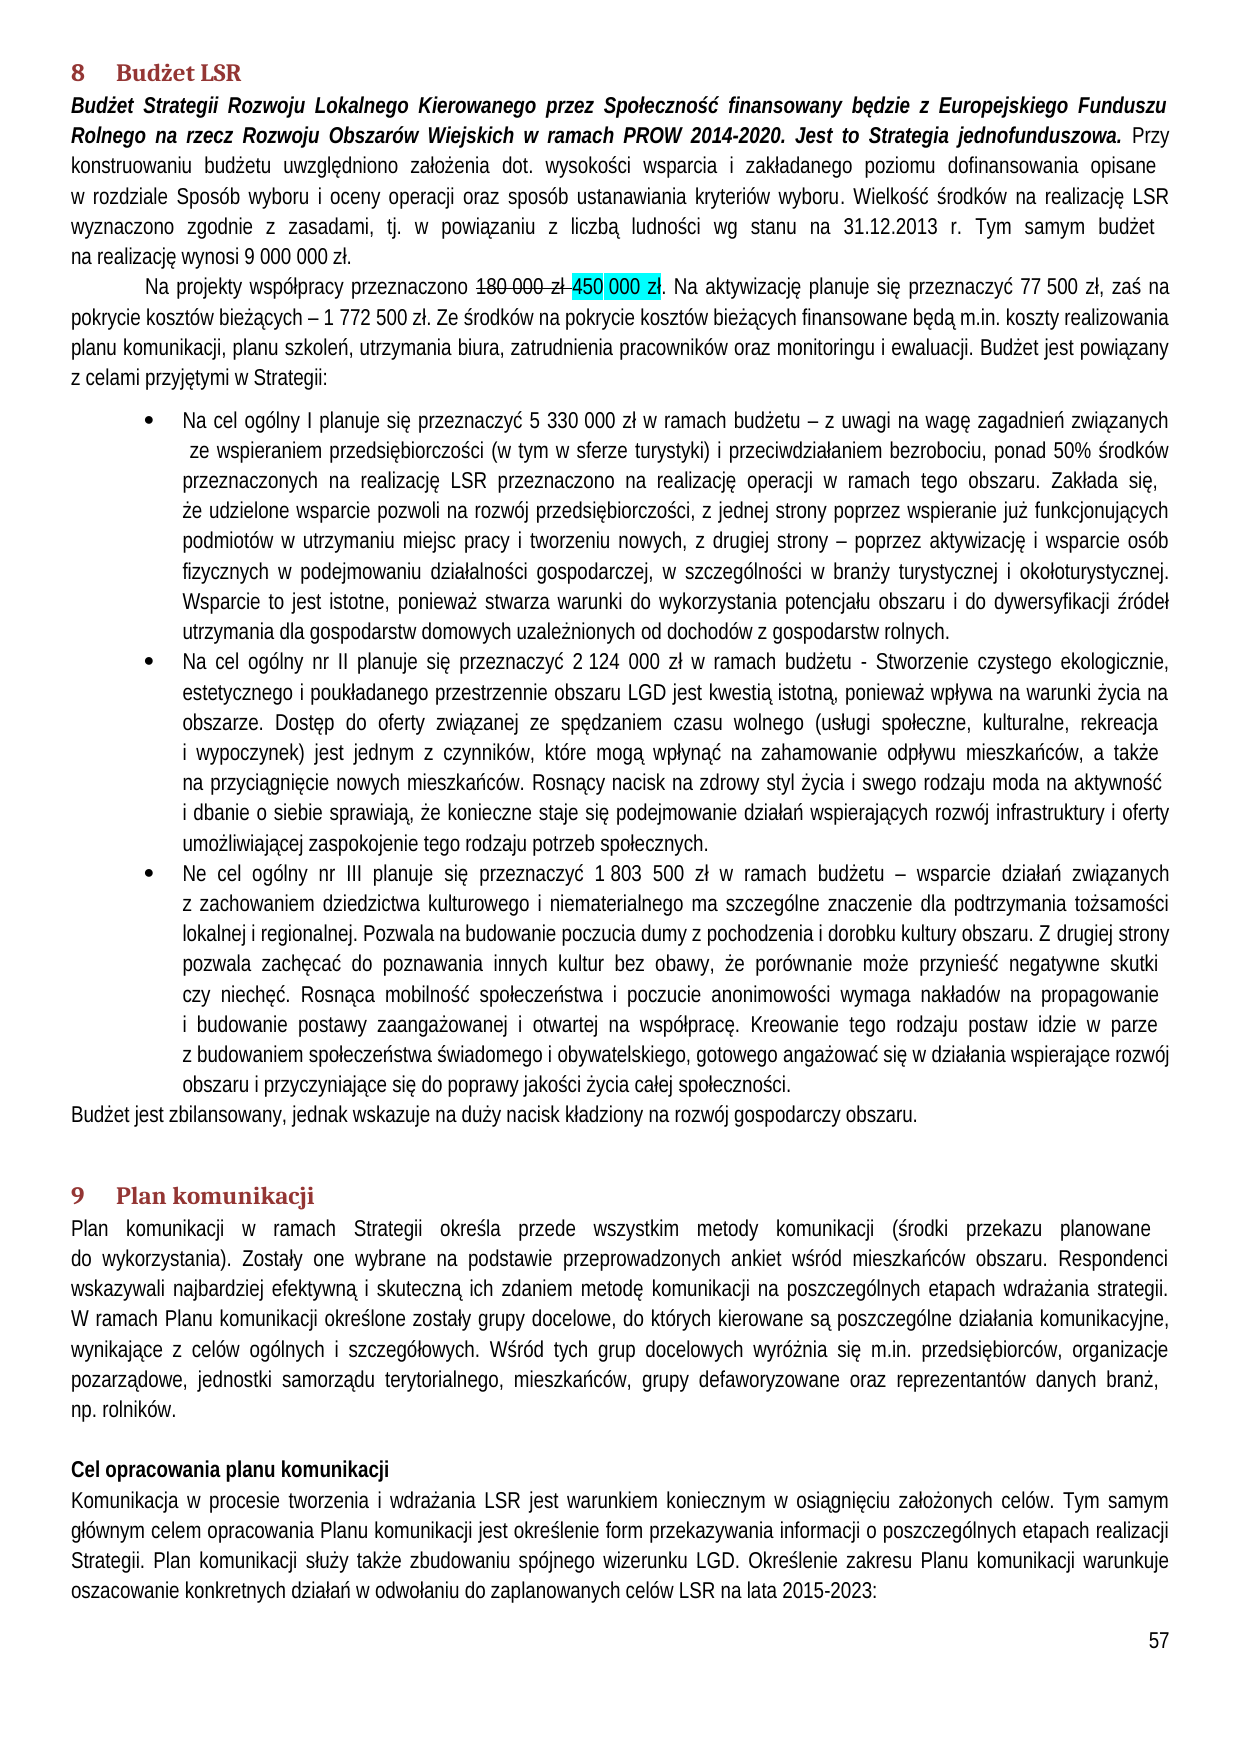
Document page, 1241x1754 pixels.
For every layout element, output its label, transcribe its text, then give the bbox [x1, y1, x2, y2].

text Komunikacja w procesie tworzenia i wdrażania LSR jest warunkiem koniecznym w osiągnięciu założonych celów. Tym samym głównym celem opracowania Planu komunikacji jest określenie form przekazywania informacji o poszczególnych etapach realizacji Strategii. Plan komunikacji służy także zbudowaniu spójnego wizerunku LGD. Określenie zakresu Planu komunikacji warunkuje oszacowanie konkretnych działań w odwołaniu do zaplanowanych celów LSR na lata 2015-2023: [71, 1487, 1169, 1603]
subtitle Budżet LSR [71, 59, 1169, 88]
list Na cel ogólny I planuje się przeznaczyć 5 330 000 zł w ramach budżetu – z uwagi na wagę zagadnień związanych ze wspieraniem przedsiębiorczości (w tym w sferze turystyki) i przeciwdziałaniem bezrobociu, ponad 50% środków przeznaczonych na realizację LSR przeznaczono na realizację operacji w ramach tego obszaru. Zakłada się, że udzielone wsparcie pozwoli na rozwój przedsiębiorczości, z jednej strony poprzez wspieranie już funkcjonujących podmiotów w utrzymaniu miejsc pracy i tworzeniu nowych, z drugiej strony – poprzez aktywizację i wsparcie osób fizycznych w podejmowaniu działalności gospodarczej, w szczególności w branży turystycznej i okołoturystycznej. Wsparcie to jest istotne, ponieważ stwarza warunki do wykorzystania potencjału obszaru i do dywersyfikacji źródeł utrzymania dla gospodarstw domowych uzależnionych od dochodów z gospodarstw rolnych. [145, 407, 1169, 644]
text Na projekty współpracy przeznaczono 180 000 zł 450 000 zł. Na aktywizację planuje się przeznaczyć 77 500 zł, zaś na pokrycie kosztów bieżących – 1 772 500 zł. Ze środków na pokrycie kosztów bieżących finansowane będą m.in. koszty realizowania planu komunikacji, planu szkoleń, utrzymania biura, zatrudnienia pracowników oraz monitoringu i ewaluacji. Budżet jest powiązany z celami przyjętymi w Strategii: [71, 273, 1169, 390]
text Budżet jest zbilansowany, jednak wskazuje na duży nacisk kładziony na rozwój gospodarczy obszaru. [71, 1101, 1169, 1128]
text Cel opracowania planu komunikacji [71, 1456, 1169, 1483]
text Budżet Strategii Rozwoju Lokalnego Kierowanego przez Społeczność finansowany będzie z Europejskiego Funduszu Rolnego na rzecz Rozwoju Obszarów Wiejskich w ramach PROW 2014-2020. Jest to Strategia jednofunduszowa. Przy konstruowaniu budżetu uwzględniono założenia dot. wysokości wsparcia i zakładanego poziomu dofinansowania opisane w rozdziale Sposób wyboru i oceny operacji oraz sposób ustanawiania kryteriów wyboru. Wielkość środków na realizację LSR wyznaczono zgodnie z zasadami, tj. w powiązaniu z liczbą ludności wg stanu na 31.12.2013 r. Tym samym budżet na realizację wynosi 9 000 000 zł. [71, 92, 1169, 269]
text Plan komunikacji w ramach Strategii określa przede wszystkim metody komunikacji (środki przekazu planowane do wykorzystania). Zostały one wybrane na podstawie przeprowadzonych ankiet wśród mieszkańców obszaru. Respondenci wskazywali najbardziej efektywną i skuteczną ich zdaniem metodę komunikacji na poszczególnych etapach wdrażania strategii. W ramach Planu komunikacji określone zostały grupy docelowe, do których kierowane są poszczególne działania komunikacyjne, wynikające z celów ogólnych i szczegółowych. Wśród tych grup docelowych wyróżnia się m.in. przedsiębiorców, organizacje pozarządowe, jednostki samorządu terytorialnego, mieszkańców, grupy defaworyzowane oraz reprezentantów danych branż, np. rolników. [71, 1215, 1169, 1422]
subtitle Plan komunikacji [71, 1182, 1169, 1210]
list Ne cel ogólny nr III planuje się przeznaczyć 1 803 500 zł w ramach budżetu – wsparcie działań związanych z zachowaniem dziedzictwa kulturowego i niematerialnego ma szczególne znaczenie dla podtrzymania tożsamości lokalnej i regionalnej. Pozwala na budowanie poczucia dumy z pochodzenia i dorobku kultury obszaru. Z drugiej strony pozwala zachęcać do poznawania innych kultur bez obawy, że porównanie może przynieść negatywne skutki czy niechęć. Rosnąca mobilność społeczeństwa i poczucie anonimowości wymaga nakładów na propagowanie i budowanie postawy zaangażowanej i otwartej na współpracę. Kreowanie tego rodzaju postaw idzie w parze z budowaniem społeczeństwa świadomego i obywatelskiego, gotowego angażować się w działania wspierające rozwój obszaru i przyczyniające się do poprawy jakości życia całej społeczności. [145, 860, 1169, 1098]
list Na cel ogólny nr II planuje się przeznaczyć 2 124 000 zł w ramach budżetu - Stworzenie czystego ekologicznie, estetycznego i poukładanego przestrzennie obszaru LGD jest kwestią istotną, ponieważ wpływa na warunki życia na obszarze. Dostęp do oferty związanej ze spędzaniem czasu wolnego (usługi społeczne, kulturalne, rekreacja i wypoczynek) jest jednym z czynników, które mogą wpłynąć na zahamowanie odpływu mieszkańców, a także na przyciągnięcie nowych mieszkańców. Rosnący nacisk na zdrowy styl życia i swego rodzaju moda na aktywność i dbanie o siebie sprawiają, że konieczne staje się podejmowanie działań wspierających rozwój infrastruktury i oferty umożliwiającej zaspokojenie tego rodzaju potrzeb społecznych. [145, 648, 1169, 856]
